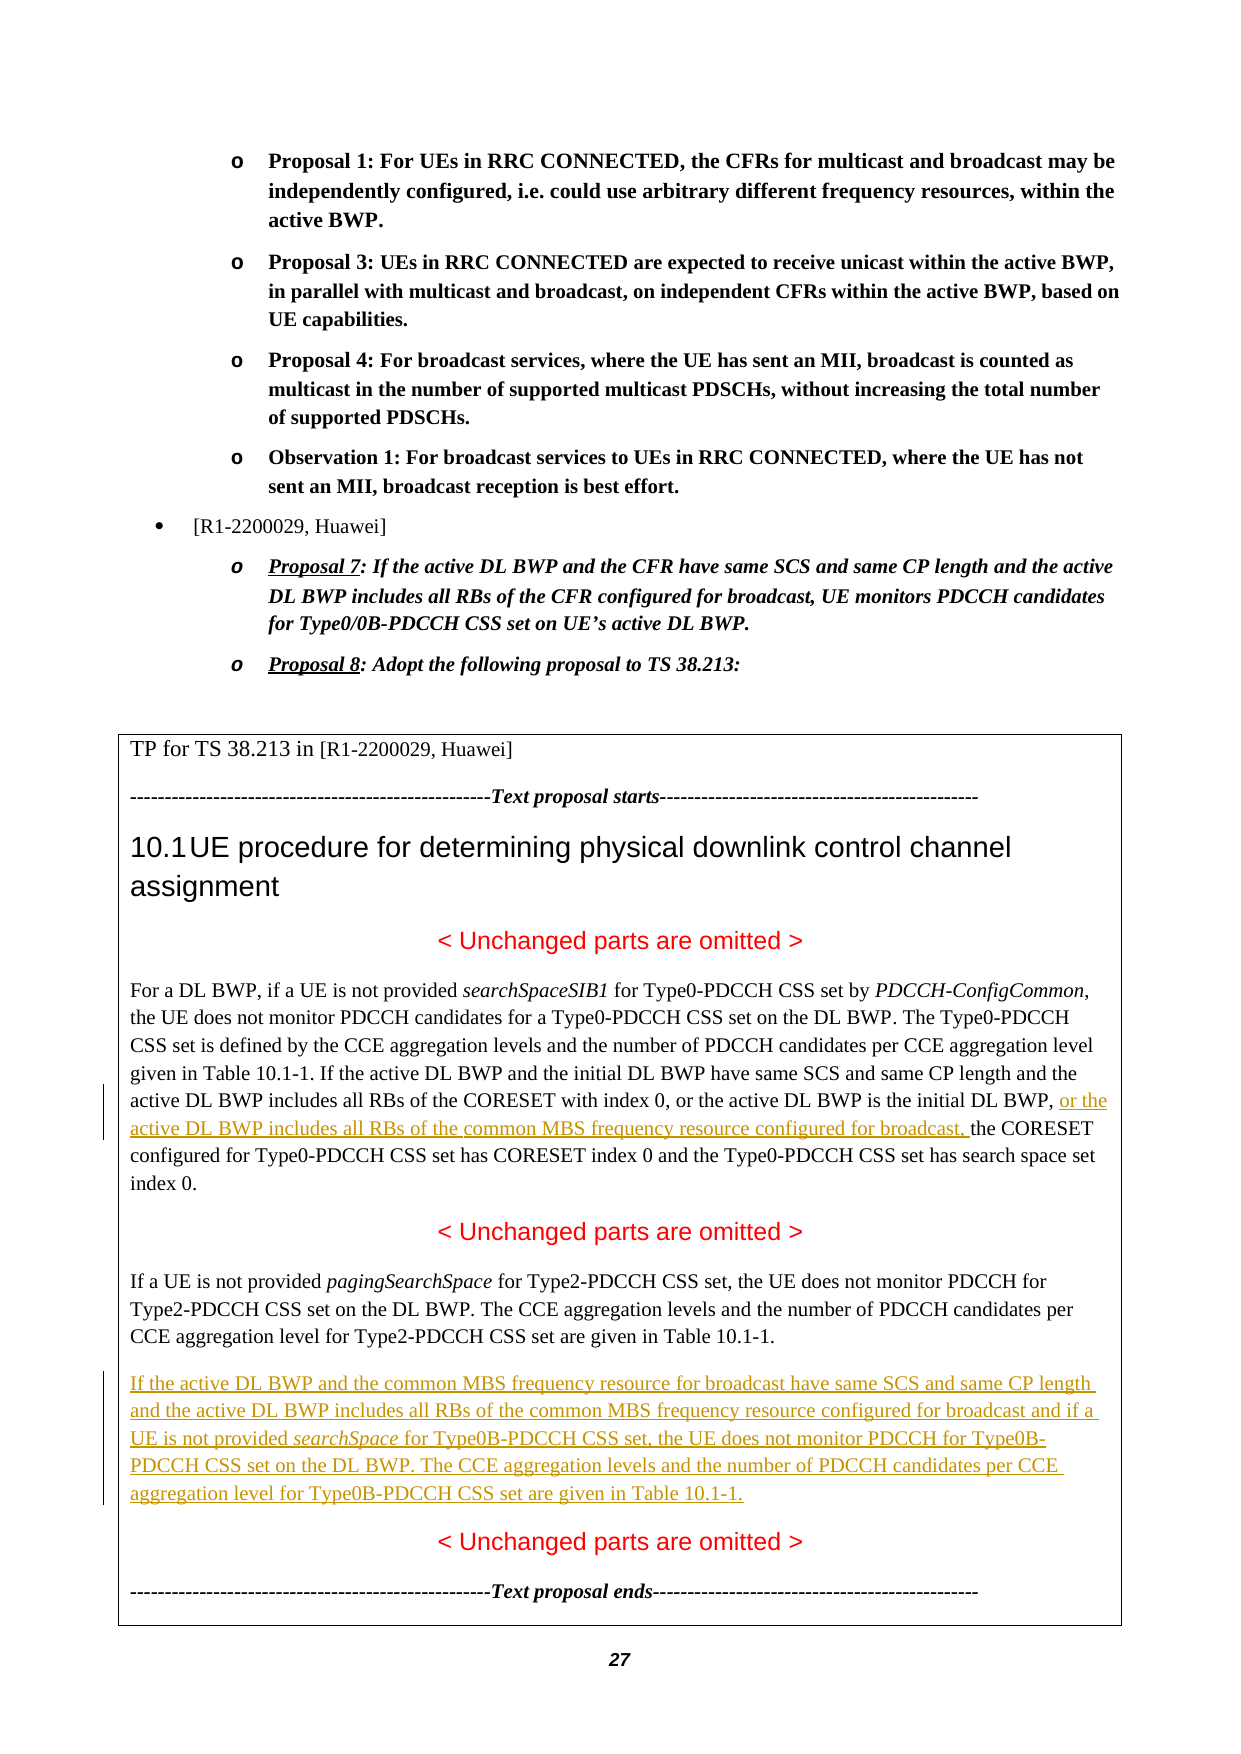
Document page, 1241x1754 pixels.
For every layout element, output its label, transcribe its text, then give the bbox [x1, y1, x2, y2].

list Proposal 3: UEs in RRC CONNECTED are expected to receive unicast within the active BWP, in parallel with multicast and broadcast, on independent CFRs within the active BWP, based on UE capabilities. [231, 249, 1122, 331]
list Observation 1: For broadcast services to UEs in RRC CONNECTED, where the UE has not sent an MII, broadcast reception is best effort. [231, 445, 1122, 498]
list [R1-2200029, Huawei] [156, 514, 1122, 538]
list Proposal 8: Adopt the following proposal to TS 38.213: [231, 651, 1122, 677]
list Proposal 7: If the active DL BWP and the CFR have same SCS and same CP length and the active DL BWP includes all RBs of the CFR configured for broadcast, UE monitors PDCCH candidates for Type0/0B-PDCCH CSS set on UE’s active DL BWP. [231, 554, 1122, 635]
list Proposal 4: For broadcast services, where the UE has sent an MII, broadcast is counted as multicast in the number of supported multicast PDSCHs, without increasing the total number of supported PDSCHs. [231, 347, 1122, 429]
table_header TP for TS 38.213 in [R1-2200029, Huawei] ----------------------------------------------------Text proposal starts---------------------------------------------- 10.1 UE procedure for determining physical downlink control channel assignment < Unchanged parts are omitted > For a DL BWP, if a UE is not provided searchSpaceSIB1 for Type0-PDCCH CSS set by PDCCH-ConfigCommon, the UE does not monitor PDCCH candidates for a Type0-PDCCH CSS set on the DL BWP. The Type0-PDCCH CSS set is defined by the CCE aggregation levels and the number of PDCCH candidates per CCE aggregation level given in Table 10.1-1. If the active DL BWP and the initial DL BWP have same SCS and same CP length and the active DL BWP includes all RBs of the CORESET with index 0, or the active DL BWP is the initial DL BWP, the CORESET configured for Type0-PDCCH CSS set has CORESET index 0 and the Type0-PDCCH CSS set has search space set index 0. < Unchanged parts are omitted > If a UE is not provided pagingSearchSpace for Type2-PDCCH CSS set, the UE does not monitor PDCCH for Type2-PDCCH CSS set on the DL BWP. The CCE aggregation levels and the number of PDCCH candidates per CCE aggregation level for Type2-PDCCH CSS set are given in Table 10.1-1. < Unchanged parts are omitted > ----------------------------------------------------Text proposal ends----------------------------------------------- [119, 735, 1121, 1625]
list Proposal 1: For UEs in RRC CONNECTED, the CFRs for multicast and broadcast may be independently configured, i.e. could use arbitrary different frequency resources, within the active BWP. [231, 148, 1122, 233]
